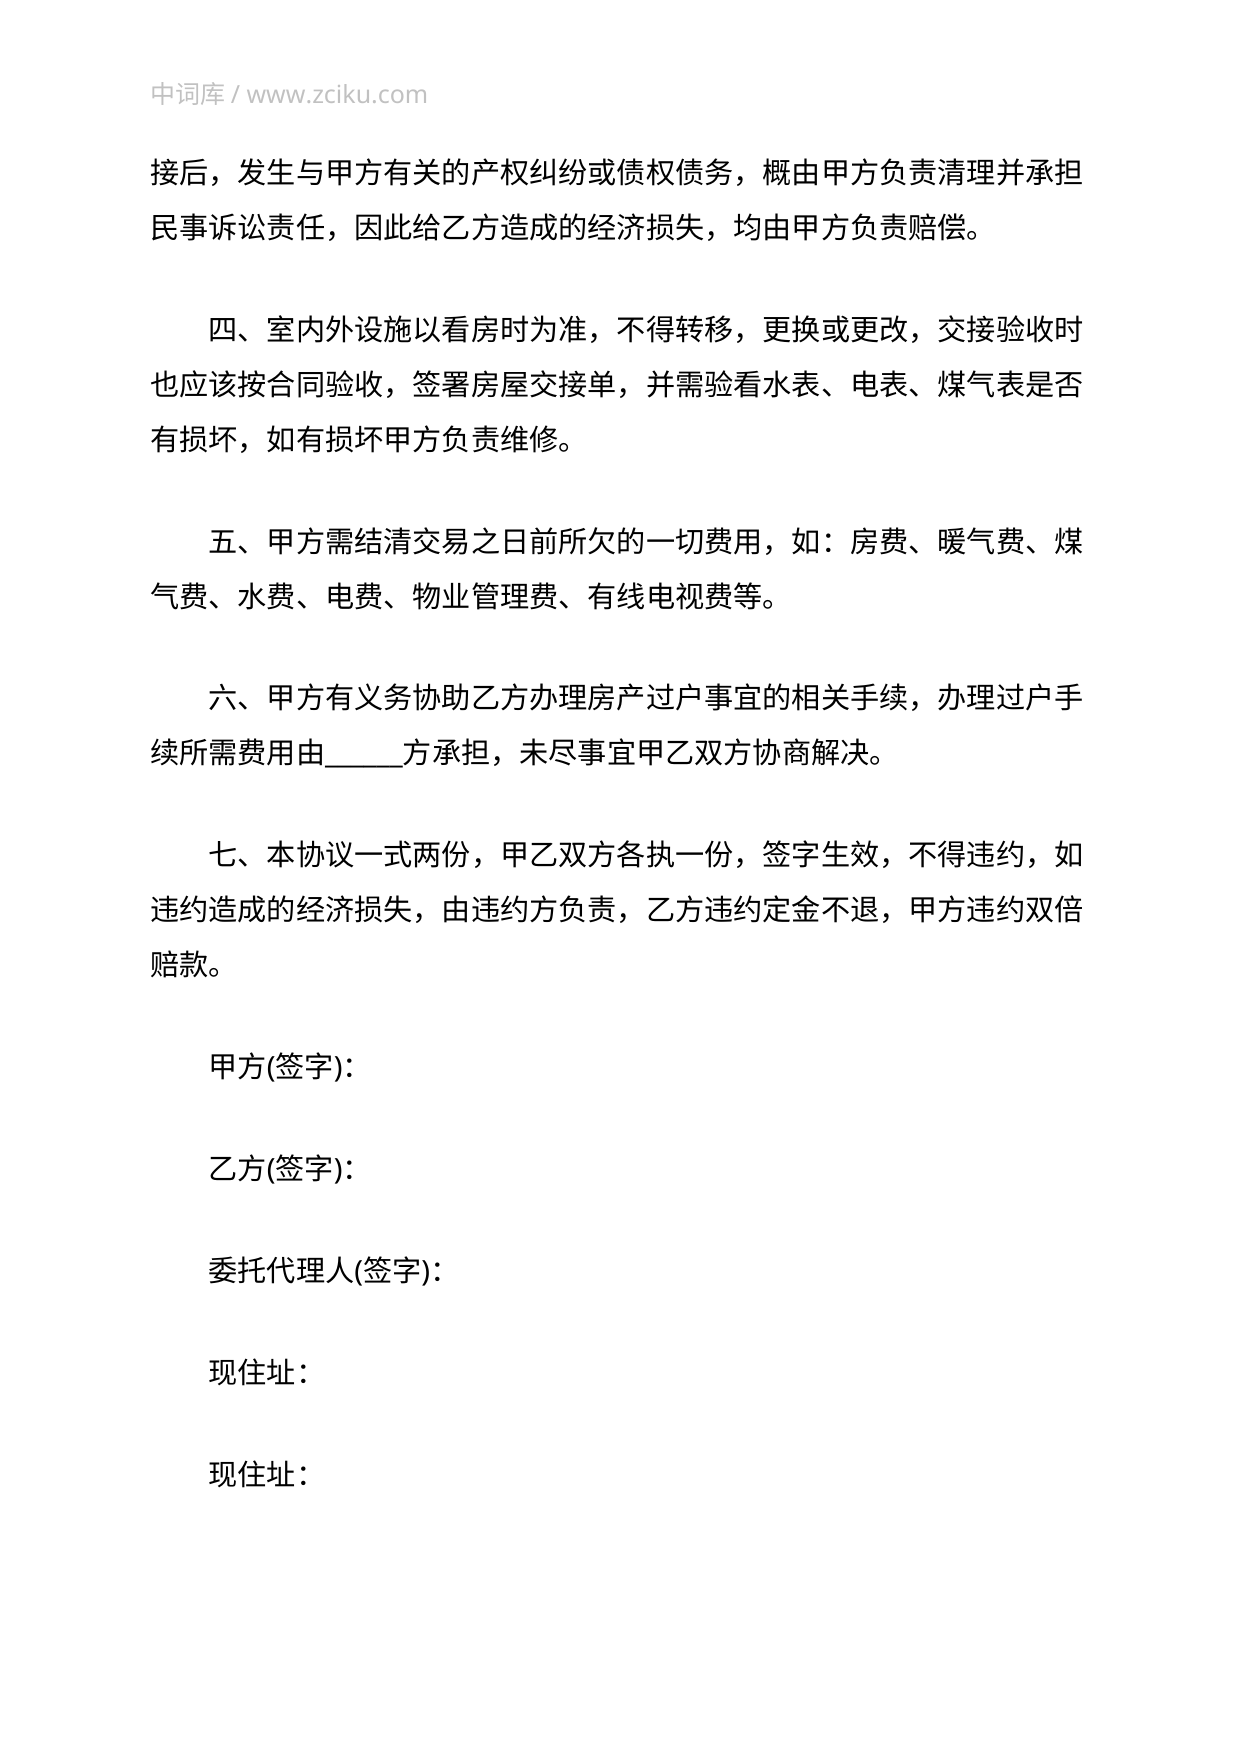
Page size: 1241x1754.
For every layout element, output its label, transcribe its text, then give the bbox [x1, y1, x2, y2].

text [150, 150, 1090, 247]
text 现住址： [150, 1349, 1090, 1392]
text 委托代理人(签字)： [150, 1247, 1090, 1290]
text 现住址： [150, 1451, 1090, 1493]
text 六、甲方有义务协助乙方办理房产过户事宜的相关手续，办理过户手续所需费用由______方承担，未尽事宜甲乙双方协商解决。 [150, 675, 1090, 772]
text 乙方(签字)： [150, 1145, 1090, 1188]
text 甲方(签字)： [150, 1043, 1090, 1086]
text 七、本协议一式两份，甲乙双方各执一份，签字生效，不得违约，如违约造成的经济损失，由违约方负责，乙方违约定金不退，甲方违约双倍赔款。 [150, 832, 1090, 984]
text 五、甲方需结清交易之日前所欠的一切费用，如：房费、暖气费、煤气费、水费、电费、物业管理费、有线电视费等。 [150, 518, 1090, 615]
text 四、室内外设施以看房时为准，不得转移，更换或更改，交接验收时也应该按合同验收，签署房屋交接单，并需验看水表、电表、煤气表是否有损坏，如有损坏甲方负责维修。 [150, 307, 1090, 459]
